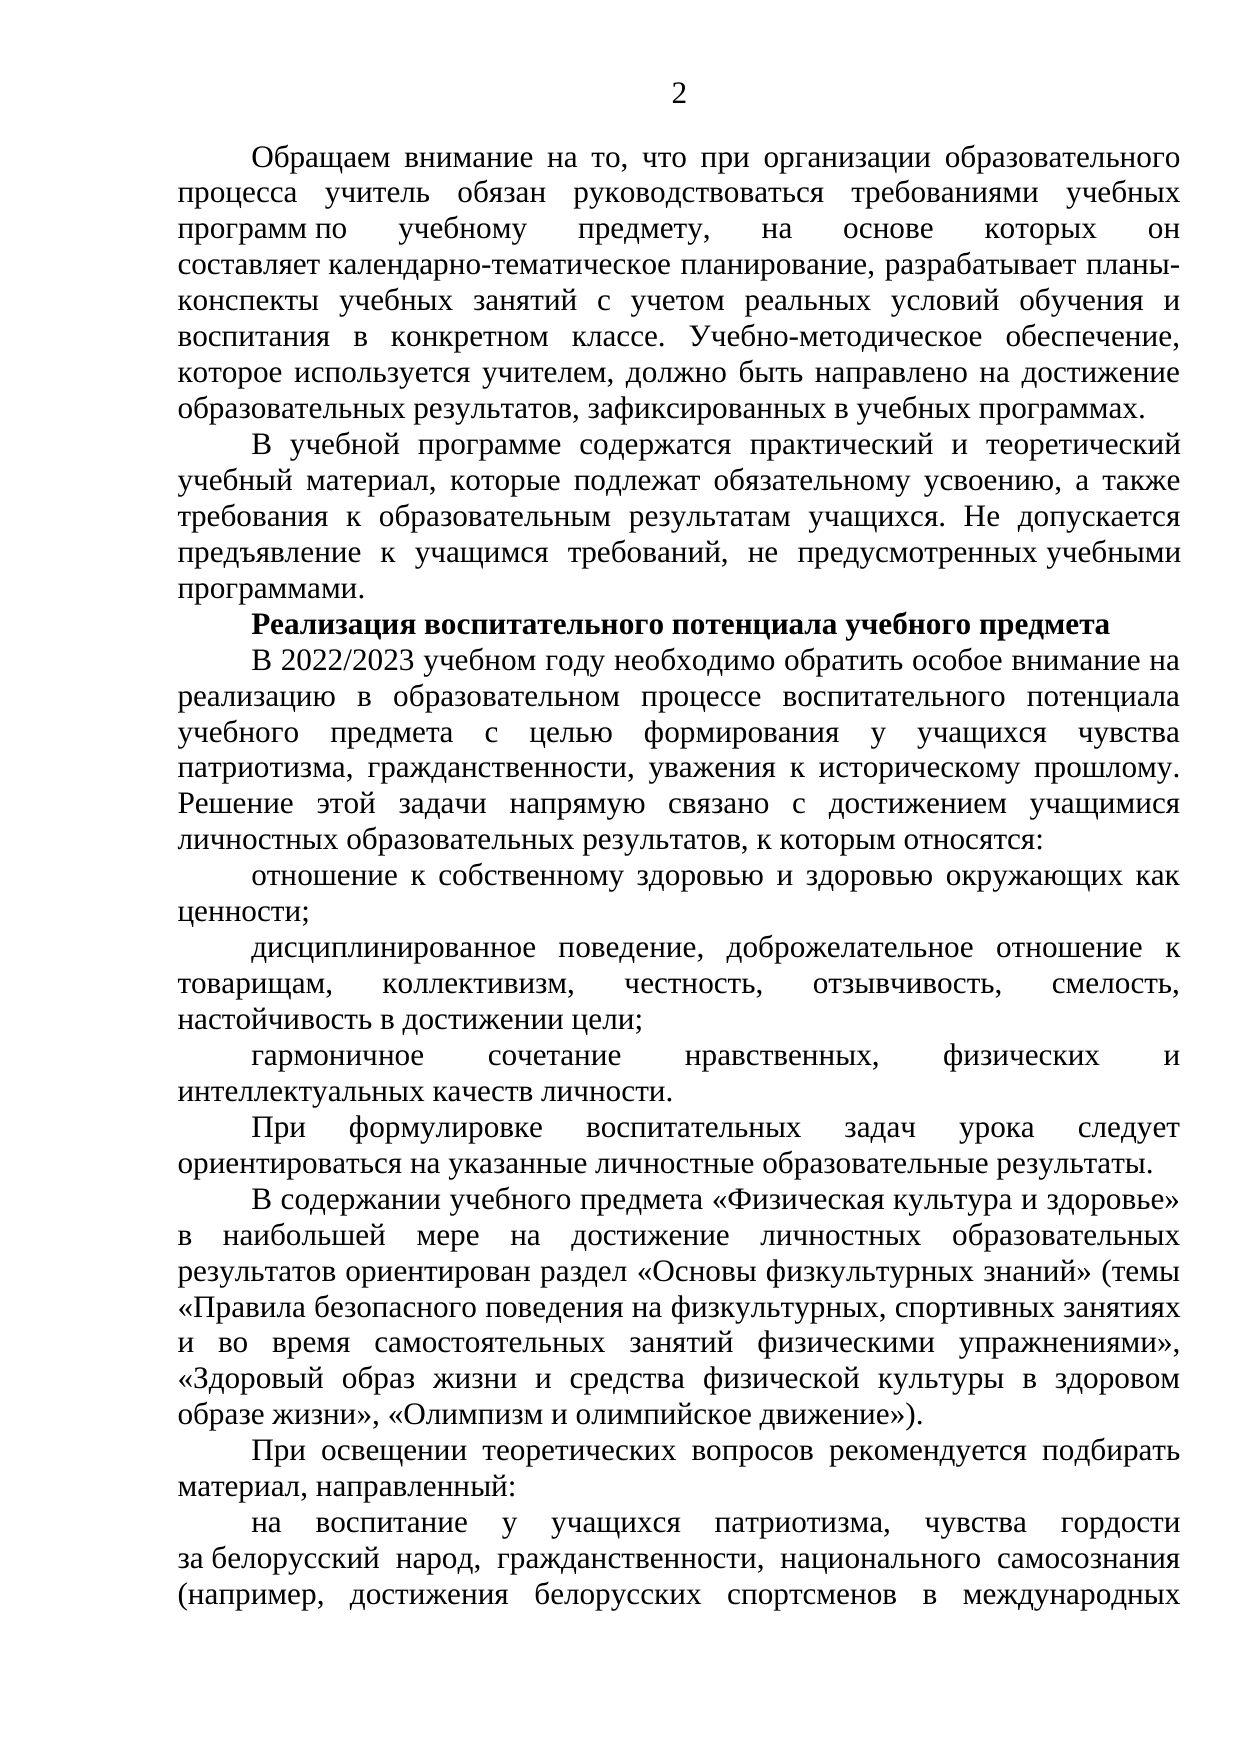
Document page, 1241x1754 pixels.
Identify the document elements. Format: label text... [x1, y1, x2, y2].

text Реализация воспитательного потенциала учебного предмета [177, 605, 1181, 641]
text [177, 1503, 1181, 1611]
text При освещении теоретических вопросов рекомендуется подбирать материал, направленный: [177, 1432, 1181, 1503]
list В учебной программе содержатся практический и теоретический учебный материал, которые подлежат обязательному усвоению, а также требования к образовательным результатам учащихся. Не допускается предъявление к учащимся требований, не предусмотренных учебными программами. [177, 425, 1181, 605]
text В 2022/2023 учебном году необходимо обратить особое внимание на реализацию в образовательном процессе воспитательного потенциала учебного предмета с целью формирования у учащихся чувства патриотизма, гражданственности, уважения к историческому прошлому. Решение этой задачи напрямую связано с достижением учащимися личностных образовательных результатов, к которым относятся: [177, 641, 1181, 857]
text При формулировке воспитательных задач урока следует ориентироваться на указанные личностные образовательные результаты. [177, 1108, 1181, 1180]
text дисциплинированное поведение, доброжелательное отношение к товарищам, коллективизм, честность, отзывчивость, смелость, настойчивость в достижении цели; [177, 928, 1181, 1036]
text гармоничное сочетание нравственных, физических и интеллектуальных качеств личности. [177, 1036, 1181, 1108]
text отношение к собственному здоровью и здоровью окружающих как ценности; [177, 857, 1181, 928]
list Обращаем внимание на то, что при организации образовательного процесса учитель обязан руководствоваться требованиями учебных программ по учебному предмету, на основе которых он составляет календарно-тематическое планирование, разрабатывает планы-конспекты учебных занятий с учетом реальных условий обучения и воспитания в конкретном классе. Учебно-методическое обеспечение, которое используется учителем, должно быть направлено на достижение образовательных результатов, зафиксированных в учебных программах. [177, 138, 1181, 425]
text В содержании учебного предмета «Физическая культура и здоровье» в наибольшей мере на достижение личностных образовательных результатов ориентирован раздел «Основы физкультурных знаний» (темы «Правила безопасного поведения на физкультурных, спортивных занятиях и во время самостоятельных занятий физическими упражнениями», «Здоровый образ жизни и средства физической культуры в здоровом образе жизни», «Олимпизм и олимпийское движение»). [177, 1180, 1181, 1432]
